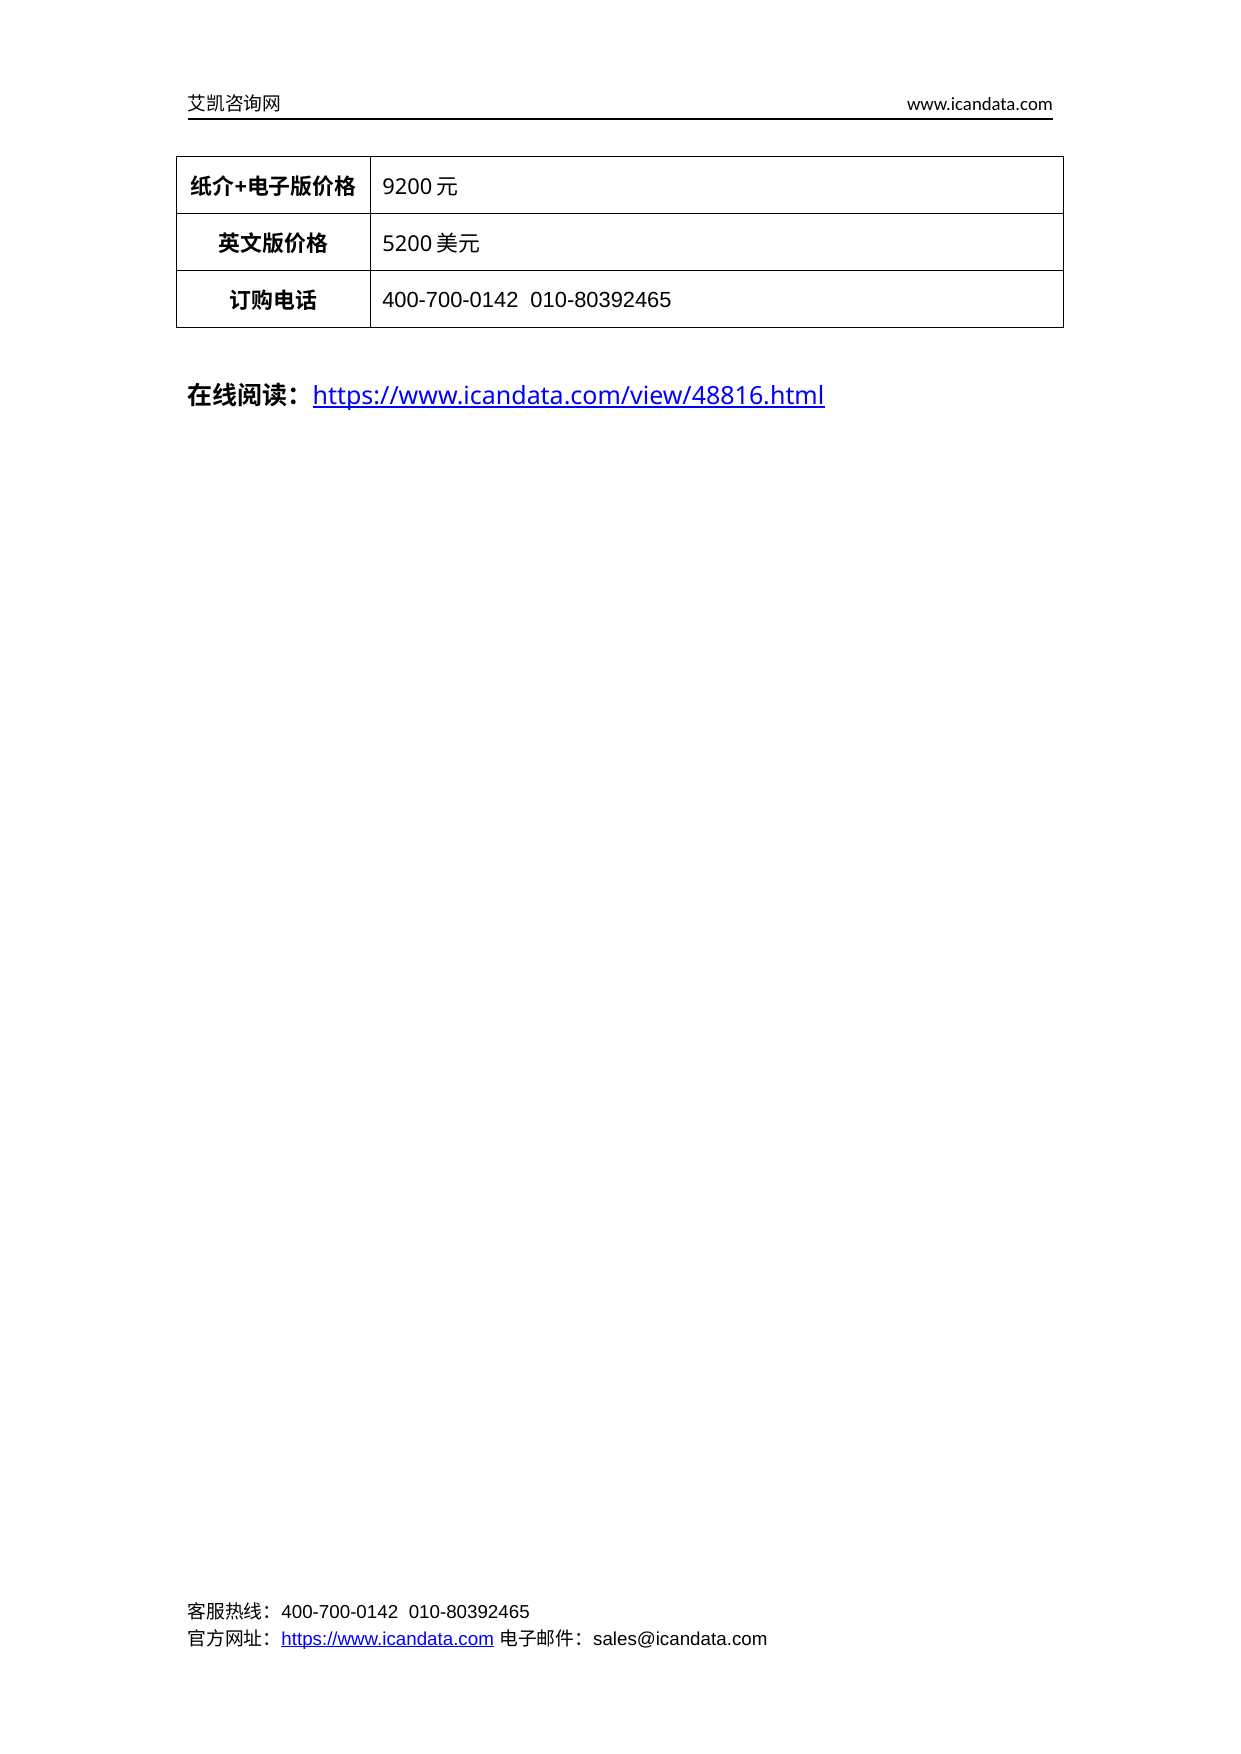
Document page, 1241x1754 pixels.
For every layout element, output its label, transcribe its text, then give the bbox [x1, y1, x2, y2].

table_cell 5200美元 [371, 214, 1063, 270]
table_cell 订购电话 [177, 271, 370, 327]
table_cell 400-700-0142 010-80392465 [371, 271, 1063, 327]
table_cell 9200元 [371, 157, 1063, 213]
table_cell 英文版价格 [177, 214, 370, 270]
table_cell 纸介+电子版价格 [177, 157, 370, 213]
text 在线阅读：https://www.icandata.com/view/48816.html [187, 361, 1053, 426]
